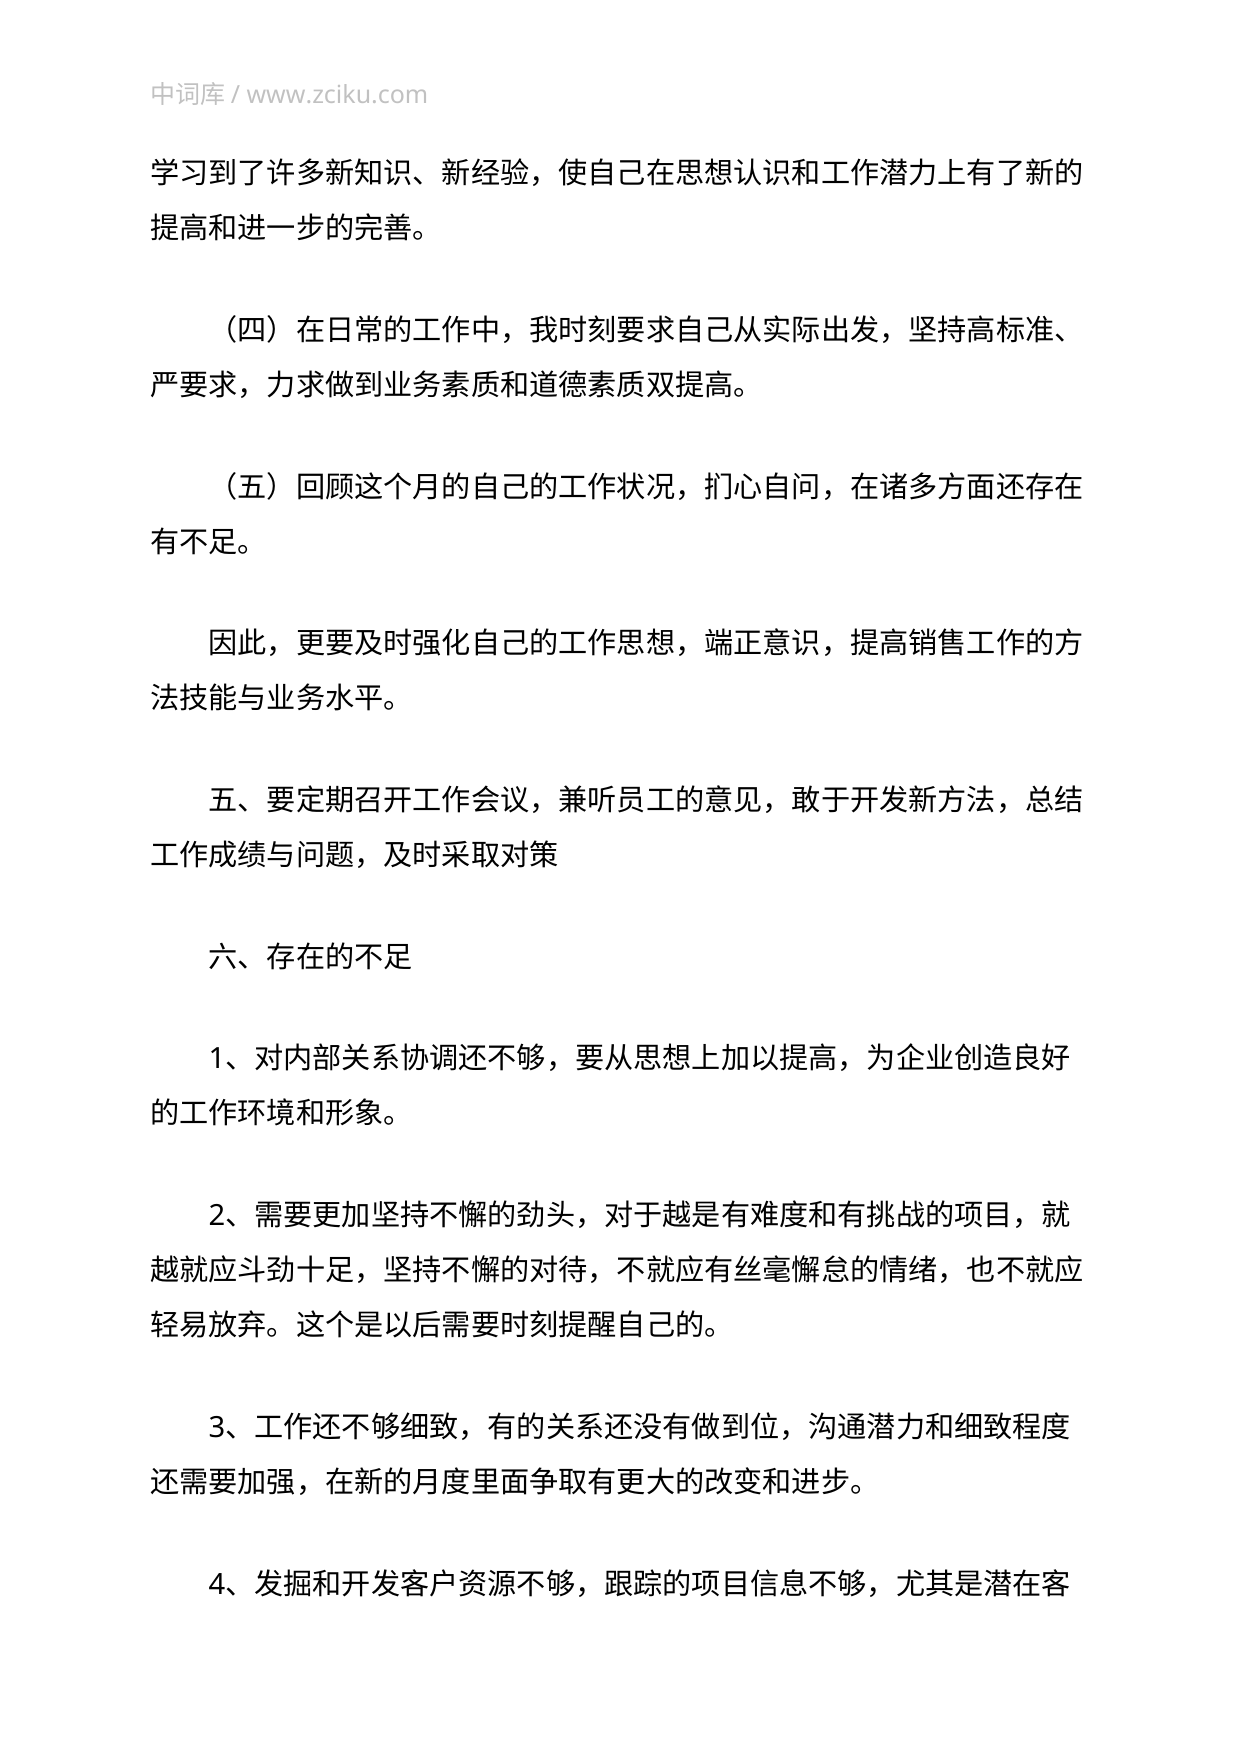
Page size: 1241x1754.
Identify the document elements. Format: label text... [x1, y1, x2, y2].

text 六、存在的不足 [150, 933, 1090, 976]
text 2、需要更加坚持不懈的劲头，对于越是有难度和有挑战的项目，就越就应斗劲十足，坚持不懈的对待，不就应有丝毫懈怠的情绪，也不就应轻易放弃。这个是以后需要时刻提醒自己的。 [150, 1192, 1090, 1344]
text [150, 1560, 1090, 1603]
text （四）在日常的工作中，我时刻要求自己从实际出发，坚持高标准、严要求，力求做到业务素质和道德素质双提高。 [150, 307, 1090, 404]
text 因此，更要及时强化自己的工作思想，端正意识，提高销售工作的方法技能与业务水平。 [150, 620, 1090, 717]
text 五、要定期召开工作会议，兼听员工的意见，敢于开发新方法，总结工作成绩与问题，及时采取对策 [150, 777, 1090, 874]
text （五）回顾这个月的自己的工作状况，扪心自问，在诸多方面还存在有不足。 [150, 463, 1090, 561]
text 1、对内部关系协调还不够，要从思想上加以提高，为企业创造良好的工作环境和形象。 [150, 1035, 1090, 1132]
text 3、工作还不够细致，有的关系还没有做到位，沟通潜力和细致程度还需要加强，在新的月度里面争取有更大的改变和进步。 [150, 1403, 1090, 1501]
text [150, 150, 1090, 247]
